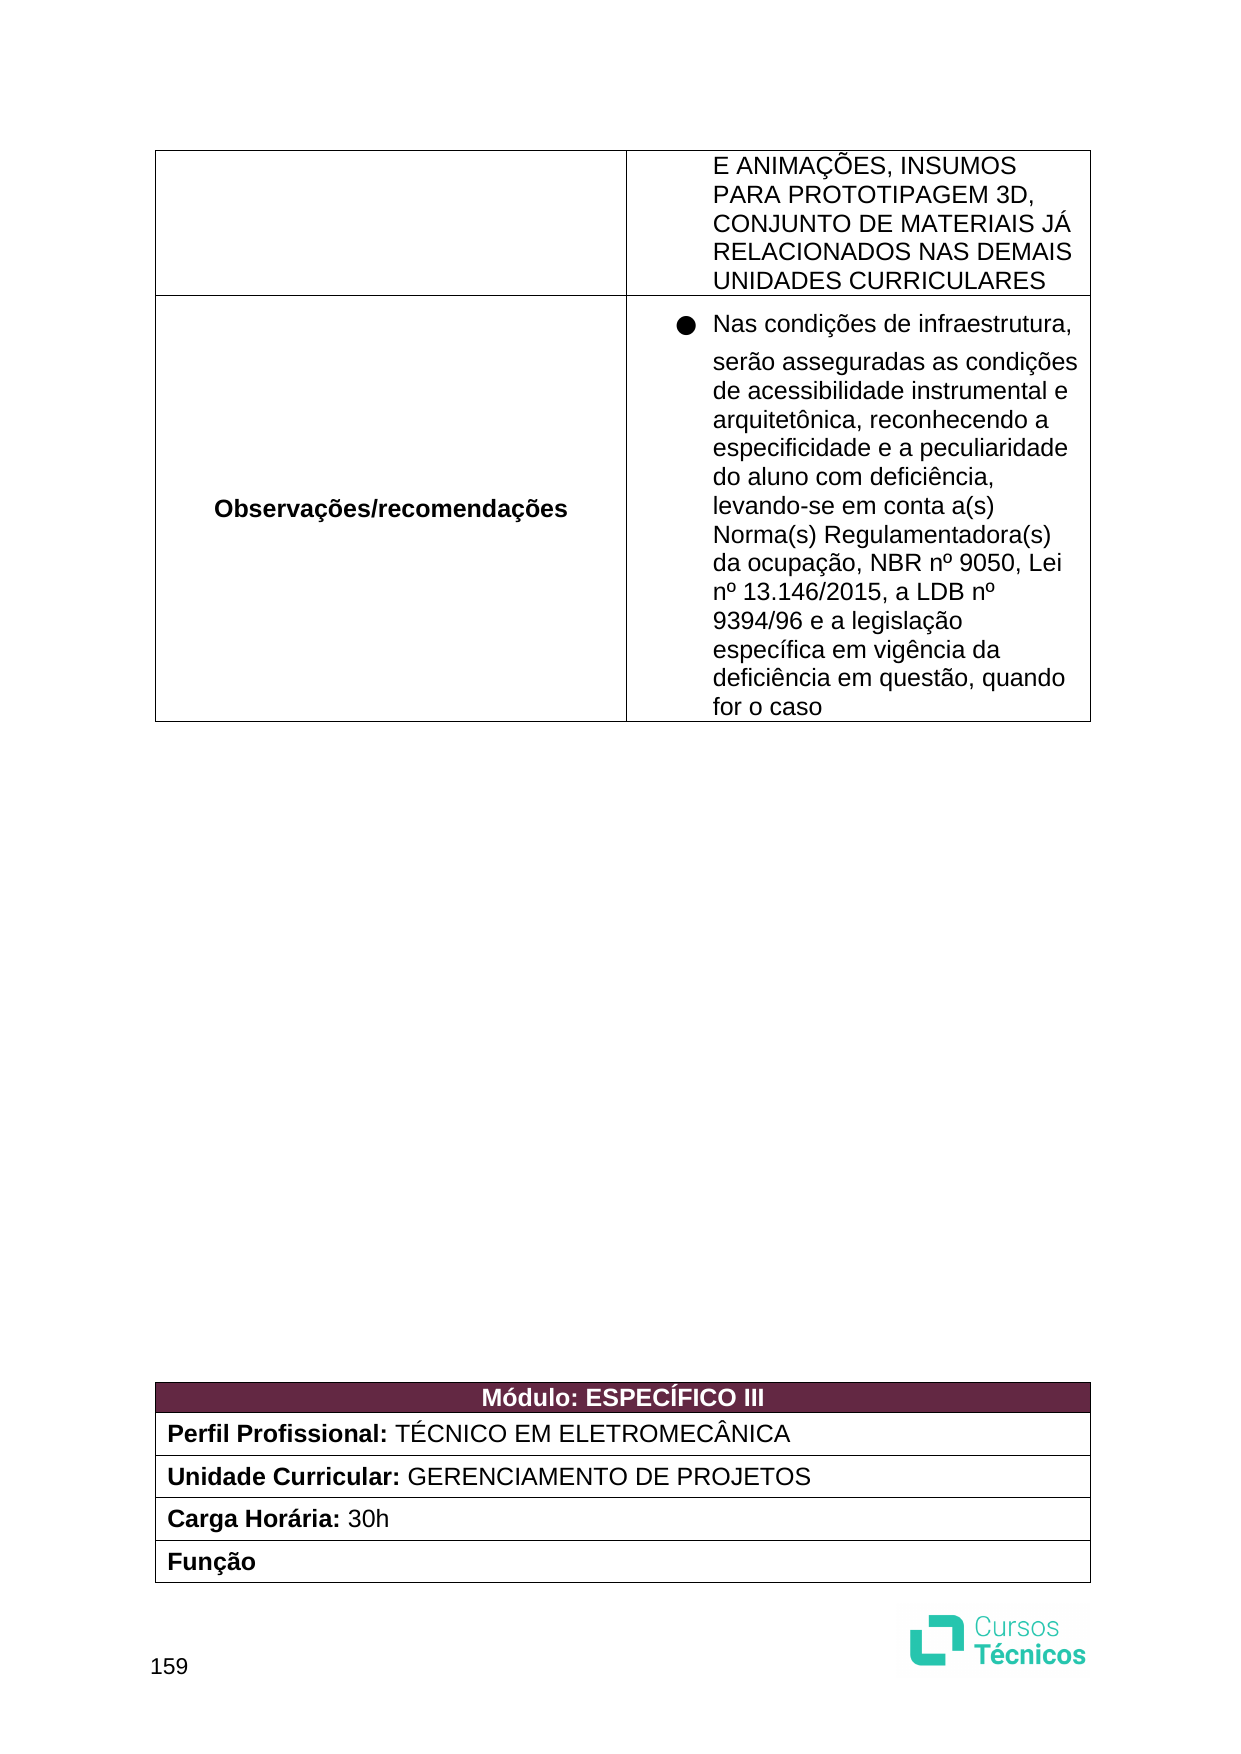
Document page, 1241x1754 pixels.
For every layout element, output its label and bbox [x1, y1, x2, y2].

picture [896, 1603, 1090, 1678]
